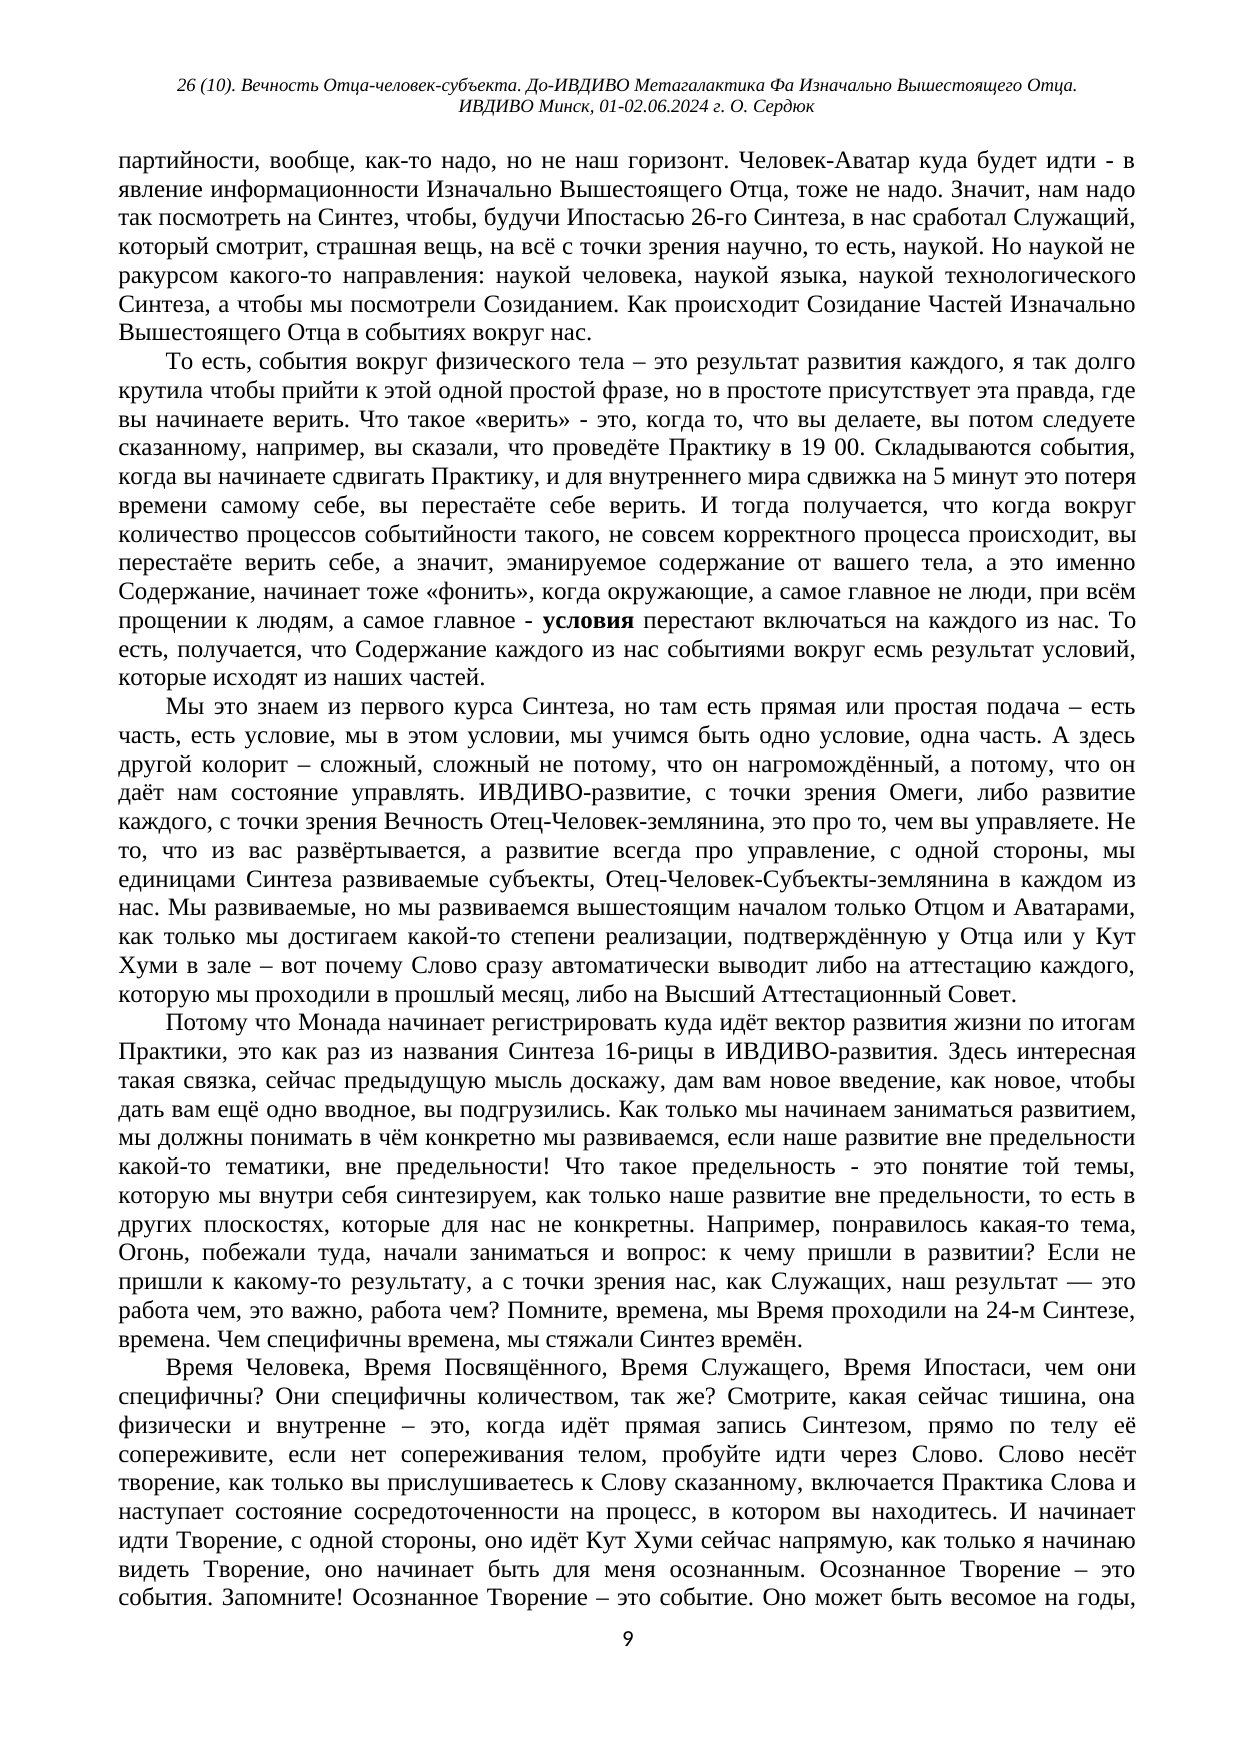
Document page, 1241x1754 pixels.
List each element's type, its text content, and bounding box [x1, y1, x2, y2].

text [118, 1352, 1137, 1611]
text То есть, события вокруг физического тела – это результат развития каждого, я так долго крутила чтобы прийти к этой одной простой фразе, но в простоте присутствует эта правда, где вы начинаете верить. Что такое «верить» - это, когда то, что вы делаете, вы потом следуете сказанному, например, вы сказали, что проведёте Практику в 19 00. Складываются события, когда вы начинаете сдвигать Практику, и для внутреннего мира сдвижка на 5 минут это потеря времени самому себе, вы перестаёте себе верить. И тогда получается, что когда вокруг количество процессов событийности такого, не совсем корректного процесса происходит, вы перестаёте верить себе, а значит, эманируемое содержание от вашего тела, а это именно Содержание, начинает тоже «фонить», когда окружающие, а самое главное не люди, при всём прощении к людям, а самое главное - условия перестают включаться на каждого из нас. То есть, получается, что Содержание каждого из нас событиями вокруг есмь результат условий, которые исходят из наших частей. [118, 346, 1137, 691]
text Потому что Монада начинает регистрировать куда идёт вектор развития жизни по итогам Практики, это как раз из названия Синтеза 16-рицы в ИВДИВО-развития. Здесь интересная такая связка, сейчас предыдущую мысль доскажу, дам вам новое введение, как новое, чтобы дать вам ещё одно вводное, вы подгрузились. Как только мы начинаем заниматься развитием, мы должны понимать в чём конкретно мы развиваемся, если наше развитие вне предельности какой-то тематики, вне предельности! Что такое предельность - это понятие той темы, которую мы внутри себя синтезируем, как только наше развитие вне предельности, то есть в других плоскостях, которые для нас не конкретны. Например, понравилось какая-то тема, Огонь, побежали туда, начали заниматься и вопрос: к чему пришли в развитии? Если не пришли к какому-то результату, а с точки зрения нас, как Служащих, наш результат — это работа чем, это важно, работа чем? Помните, времена, мы Время проходили на 24-м Синтезе, времена. Чем специфичны времена, мы стяжали Синтез времён. [118, 1007, 1137, 1352]
text Мы это знаем из первого курса Синтеза, но там есть прямая или простая подача – есть часть, есть условие, мы в этом условии, мы учимся быть одно условие, одна часть. А здесь другой колорит – сложный, сложный не потому, что он нагромождённый, а потому, что он даёт нам состояние управлять. ИВДИВО-развитие, с точки зрения Омеги, либо развитие каждого, с точки зрения Вечность Отец-Человек-землянина, это про то, чем вы управляете. Не то, что из вас развёртывается, а развитие всегда про управление, с одной стороны, мы единицами Синтеза развиваемые субъекты, Отец-Человек-Субъекты-землянина в каждом из нас. Мы развиваемые, но мы развиваемся вышестоящим началом только Отцом и Аватарами, как только мы достигаем какой-то степени реализации, подтверждённую у Отца или у Кут Хуми в зале – вот почему Слово сразу автоматически выводит либо на аттестацию каждого, которую мы проходили в прошлый месяц, либо на Высший Аттестационный Совет. [118, 691, 1137, 1007]
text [118, 145, 1137, 346]
